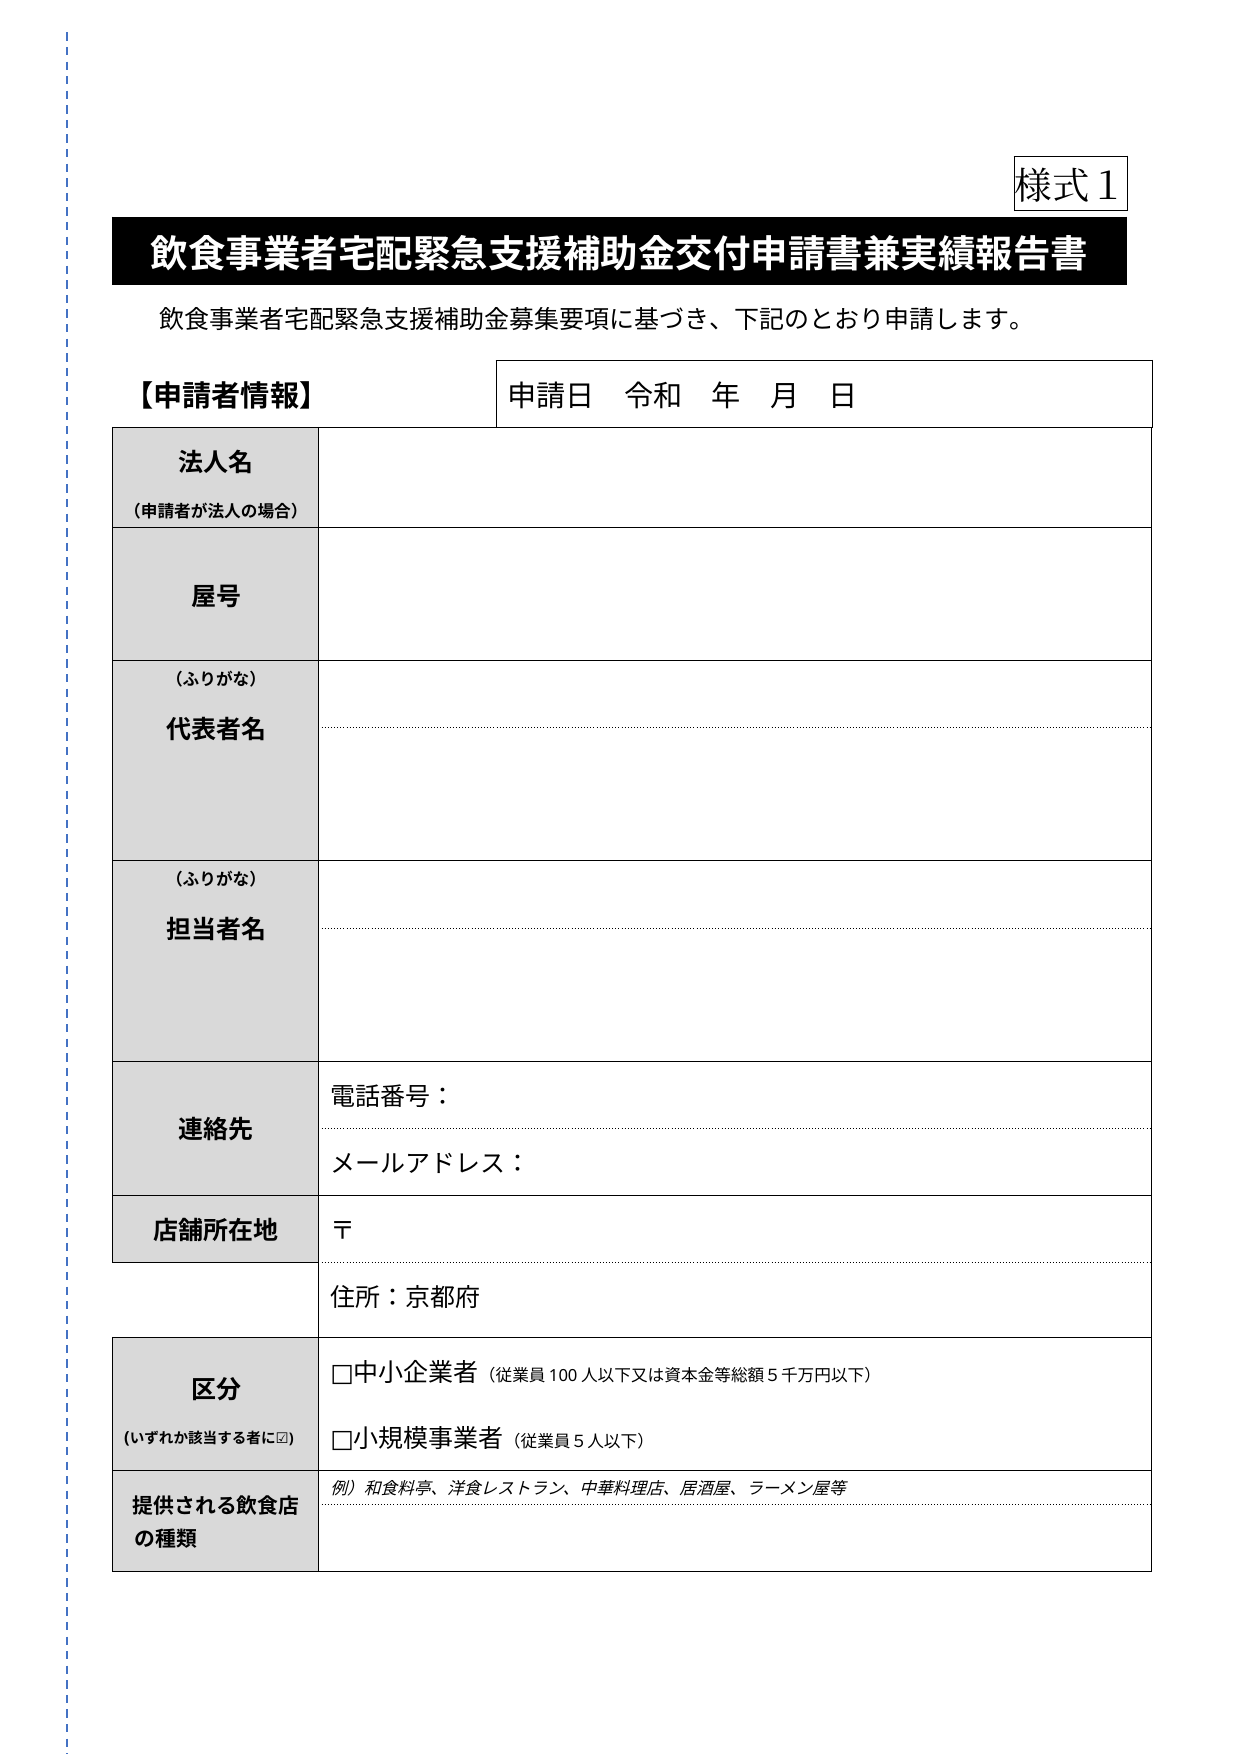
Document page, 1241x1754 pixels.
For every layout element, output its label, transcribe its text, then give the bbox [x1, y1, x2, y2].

table_cell 屋号 [113, 528, 318, 660]
table_cell （ふりがな） 担当者名 [113, 861, 318, 1061]
table_cell 区分 (いずれか該当する者に☑) [113, 1338, 318, 1470]
table_cell [319, 861, 1151, 927]
table_cell 法人名 （申請者が法人の場合） [113, 428, 318, 527]
table_cell 連絡先 [113, 1062, 318, 1195]
table_cell （ふりがな） 代表者名 [113, 661, 318, 860]
table_cell 〒 [319, 1196, 1151, 1262]
text 様式１ [112, 151, 1128, 217]
table_cell 電話番号： [319, 1062, 1151, 1128]
table_cell 例）和食料亭、洋食レストラン、中華料理店、居酒屋、ラーメン屋等 [319, 1471, 1151, 1504]
table_cell メールアドレス： [319, 1128, 1151, 1195]
table_cell 住所：京都府 [319, 1262, 1151, 1337]
table_cell [319, 1504, 1151, 1571]
table_cell □中小企業者（従業員100人以下又は資本金等総額５千万円以下） □小規模事業者（従業員５人以下） [319, 1338, 1151, 1470]
table_header 飲食事業者宅配緊急支援補助金交付申請書兼実績報告書 [113, 218, 1126, 284]
table_cell [319, 528, 1151, 660]
text 飲食事業者宅配緊急支援補助金募集要項に基づき、下記のとおり申請します。 [134, 285, 1128, 351]
table_cell 提供される飲食店 の種類 [113, 1471, 318, 1571]
table_cell [319, 428, 1151, 527]
table_cell [319, 928, 1151, 1061]
table_header 申請日 令和 年 月 日 [497, 361, 1152, 427]
table_cell 店舗所在地 [113, 1196, 318, 1262]
table_header 【申請者情報】 [113, 360, 496, 427]
table_cell [319, 727, 1151, 860]
table_cell [319, 661, 1151, 727]
